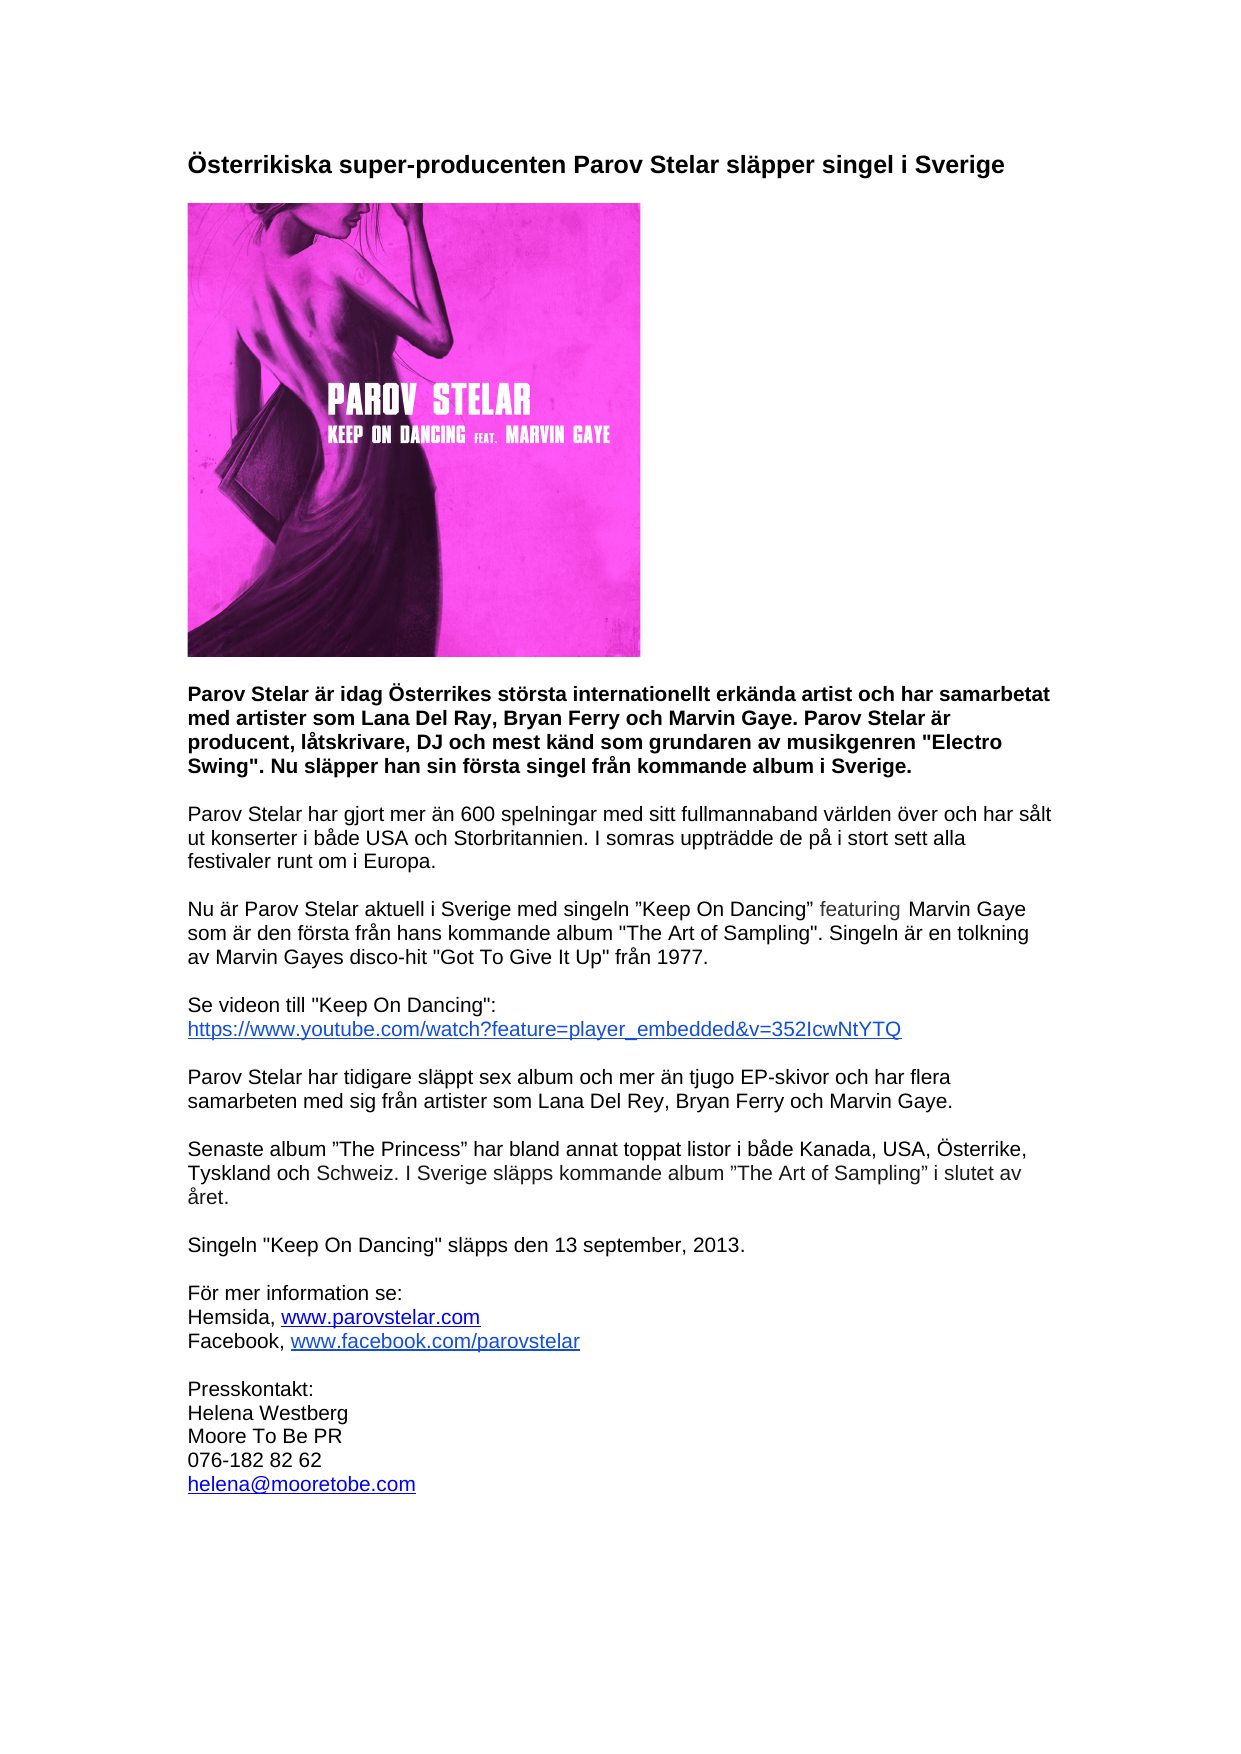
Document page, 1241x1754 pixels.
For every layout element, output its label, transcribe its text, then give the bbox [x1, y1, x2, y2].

text https://www.youtube.com/watch?feature=player_embedded&v=352IcwNtYTQ [187, 1017, 1053, 1041]
text Parov Stelar är idag Österrikes största internationellt erkända artist och har samarbetat med artister som Lana Del Ray, Bryan Ferry och Marvin Gaye. Parov Stelar är producent, låtskrivare, DJ och mest känd som grundaren av musikgenren "Electro Swing". Nu släpper han sin första singel från kommande album i Sverige. [187, 682, 1053, 777]
picture [187, 203, 641, 657]
text Nu är Parov Stelar aktuell i Sverige med singeln ”Keep On Dancing” featuring Marvin Gaye som är den första från hans kommande album "The Art of Sampling". Singeln är en tolkning av Marvin Gayes disco-hit "Got To Give It Up" från 1977. [187, 897, 1053, 969]
text Parov Stelar har tidigare släppt sex album och mer än tjugo EP-skivor och har flera samarbeten med sig från artister som Lana Del Rey, Bryan Ferry och Marvin Gaye. [187, 1065, 1053, 1113]
text Presskontakt: [187, 1376, 1053, 1400]
text Hemsida, www.parovstelar.com [187, 1304, 1053, 1328]
text Se videon till "Keep On Dancing": [187, 993, 1053, 1017]
text 076-182 82 62 [187, 1448, 1053, 1472]
text Moore To Be PR [187, 1424, 1053, 1448]
text Parov Stelar har gjort mer än 600 spelningar med sitt fullmannaband världen över och har sålt ut konserter i både USA och Storbritannien. I somras uppträdde de på i stort sett alla festivaler runt om i Europa. [187, 801, 1053, 873]
text Helena Westberg [187, 1400, 1053, 1424]
text Facebook, www.facebook.com/parovstelar [187, 1328, 1053, 1352]
text Singeln "Keep On Dancing" släpps den 13 september, 2013. [187, 1233, 1053, 1257]
text Senaste album ”The Princess” har bland annat toppat listor i både Kanada, USA, Österrike, Tyskland och Schweiz. I Sverige släpps kommande album ”The Art of Sampling” i slutet av året. [187, 1137, 1053, 1209]
text helena@mooretobe.com [187, 1472, 1053, 1496]
text För mer information se: [187, 1281, 1053, 1304]
text Österrikiska super-producenten Parov Stelar släpper singel i Sverige [187, 150, 1053, 179]
